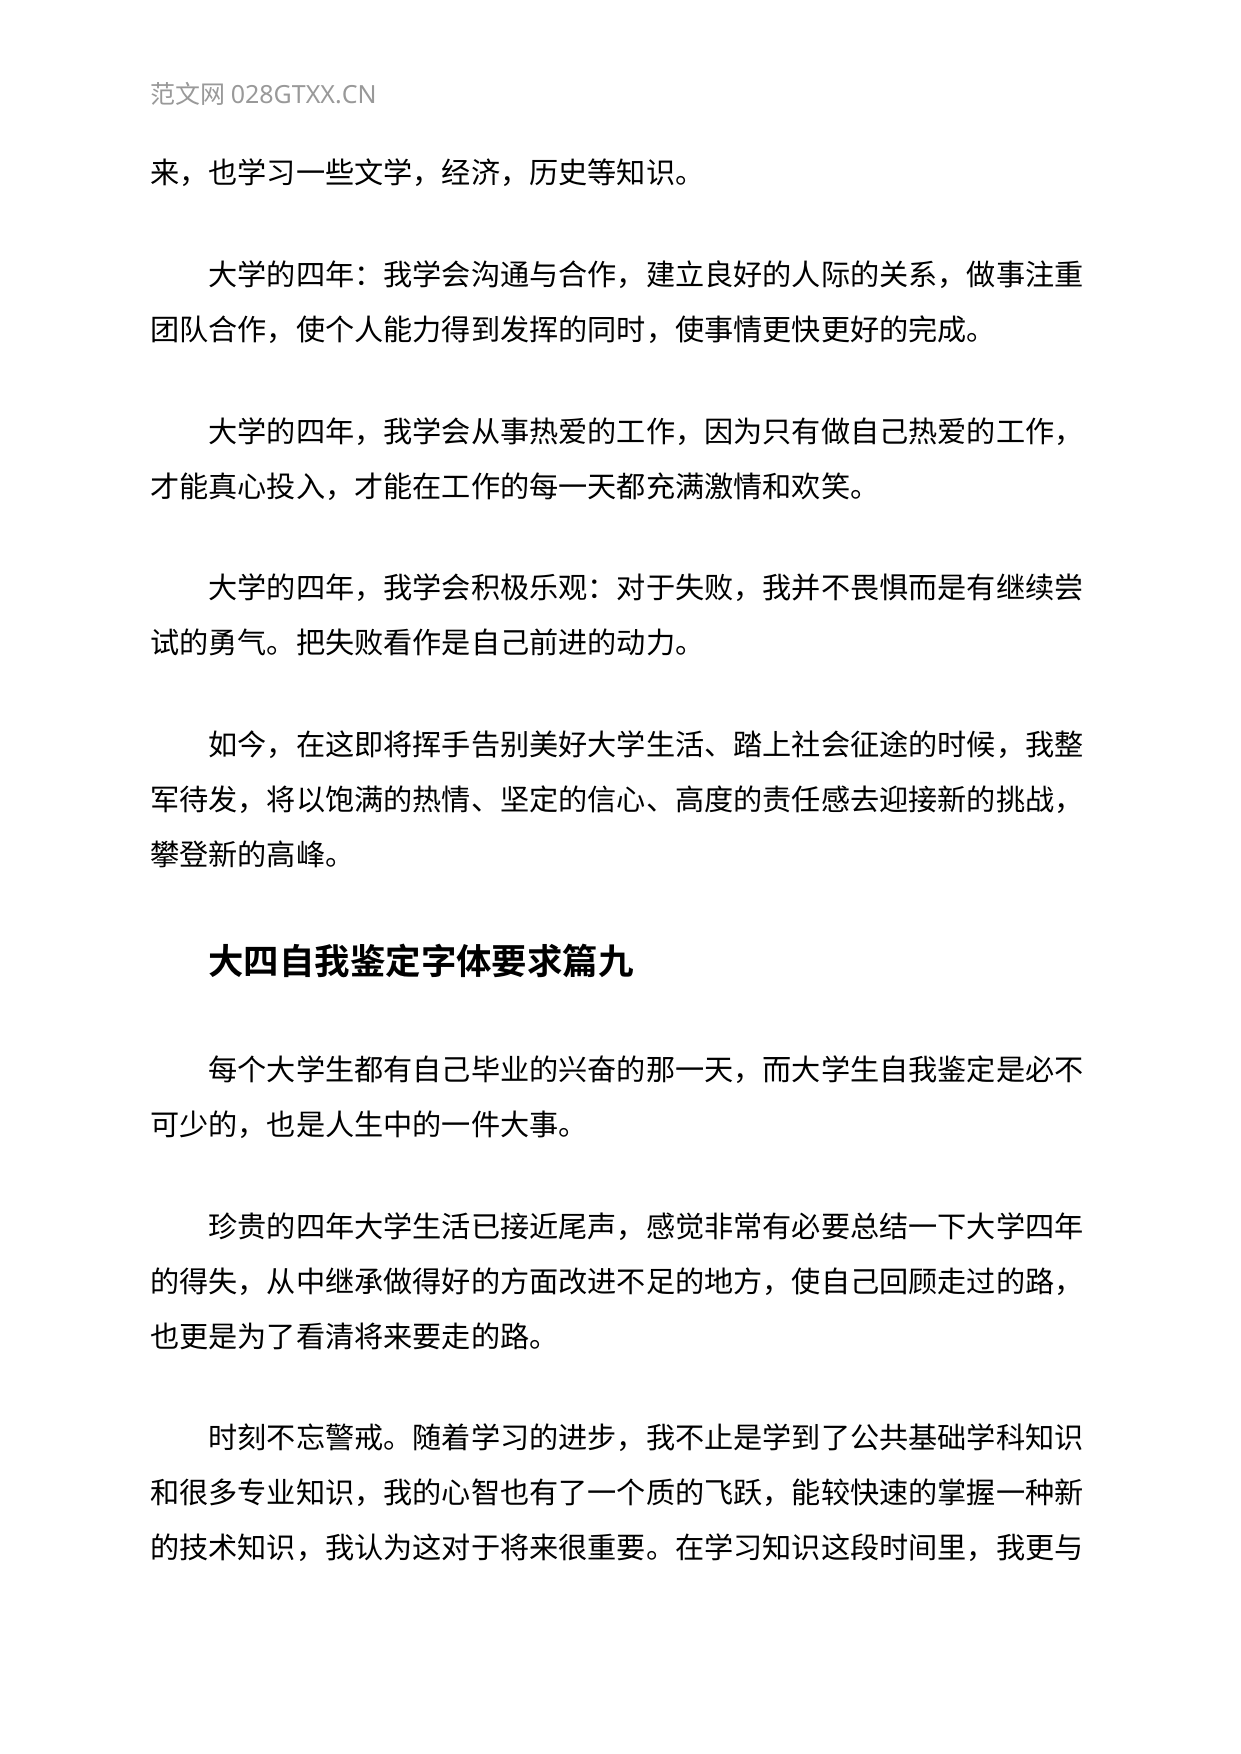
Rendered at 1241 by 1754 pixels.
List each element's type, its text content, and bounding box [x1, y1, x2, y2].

text 大学的四年，我学会积极乐观：对于失败，我并不畏惧而是有继续尝试的勇气。把失败看作是自己前进的动力。 [150, 565, 1090, 662]
text 大学的四年，我学会从事热爱的工作，因为只有做自己热爱的工作，才能真心投入，才能在工作的每一天都充满激情和欢笑。 [150, 408, 1090, 506]
text 珍贵的四年大学生活已接近尾声，感觉非常有必要总结一下大学四年的得失，从中继承做得好的方面改进不足的地方，使自己回顾走过的路，也更是为了看清将来要走的路。 [150, 1203, 1090, 1356]
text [150, 150, 1090, 192]
text 如今，在这即将挥手告别美好大学生活、踏上社会征途的时候，我整军待发，将以饱满的热情、坚定的信心、高度的责任感去迎接新的挑战，攀登新的高峰。 [150, 722, 1090, 874]
text 大四自我鉴定字体要求篇九 [150, 933, 1090, 984]
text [150, 1415, 1090, 1567]
text 每个大学生都有自己毕业的兴奋的那一天，而大学生自我鉴定是必不可少的，也是人生中的一件大事。 [150, 1047, 1090, 1144]
text 大学的四年：我学会沟通与合作，建立良好的人际的关系，做事注重团队合作，使个人能力得到发挥的同时，使事情更快更好的完成。 [150, 252, 1090, 349]
